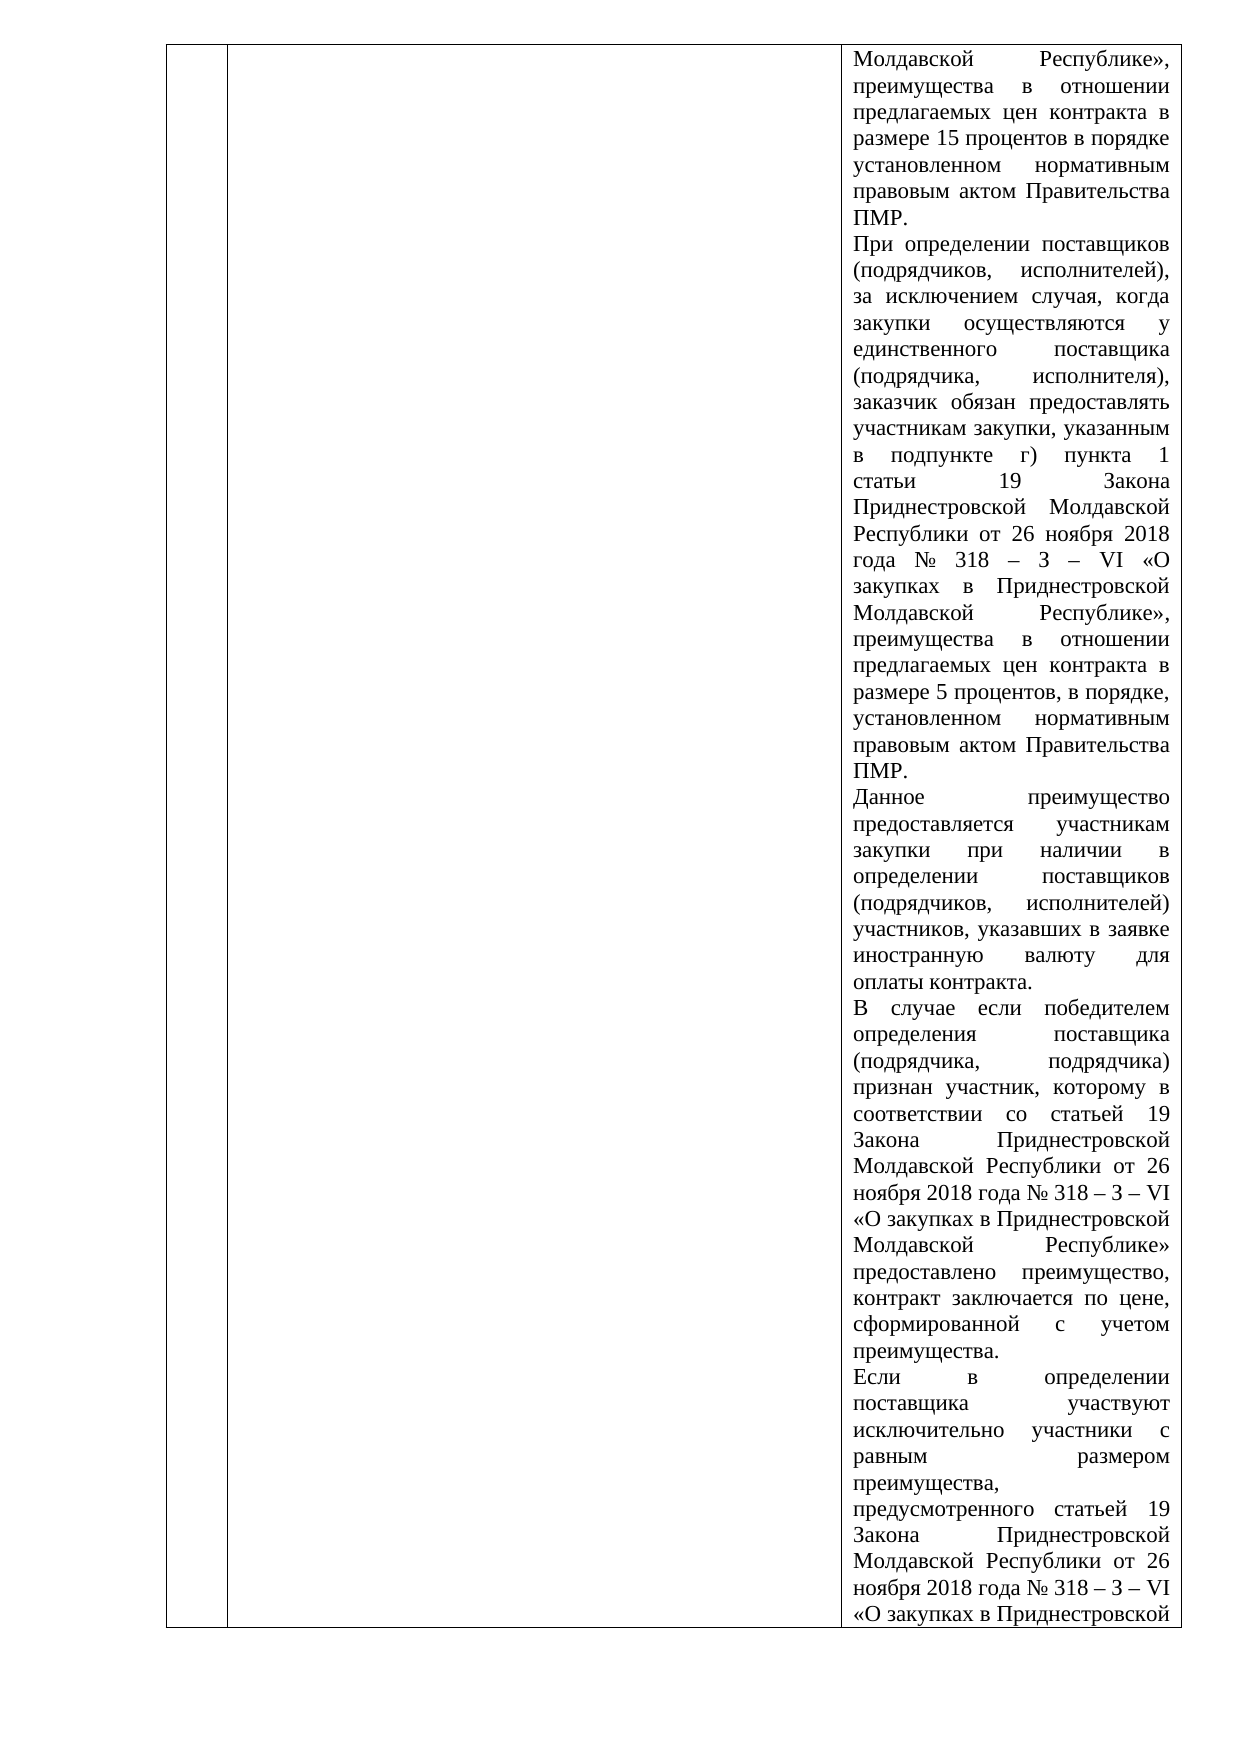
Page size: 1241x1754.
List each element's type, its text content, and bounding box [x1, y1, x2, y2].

table_cell 1 [167, 45, 227, 1627]
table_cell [228, 45, 841, 1627]
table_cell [842, 45, 1181, 1627]
